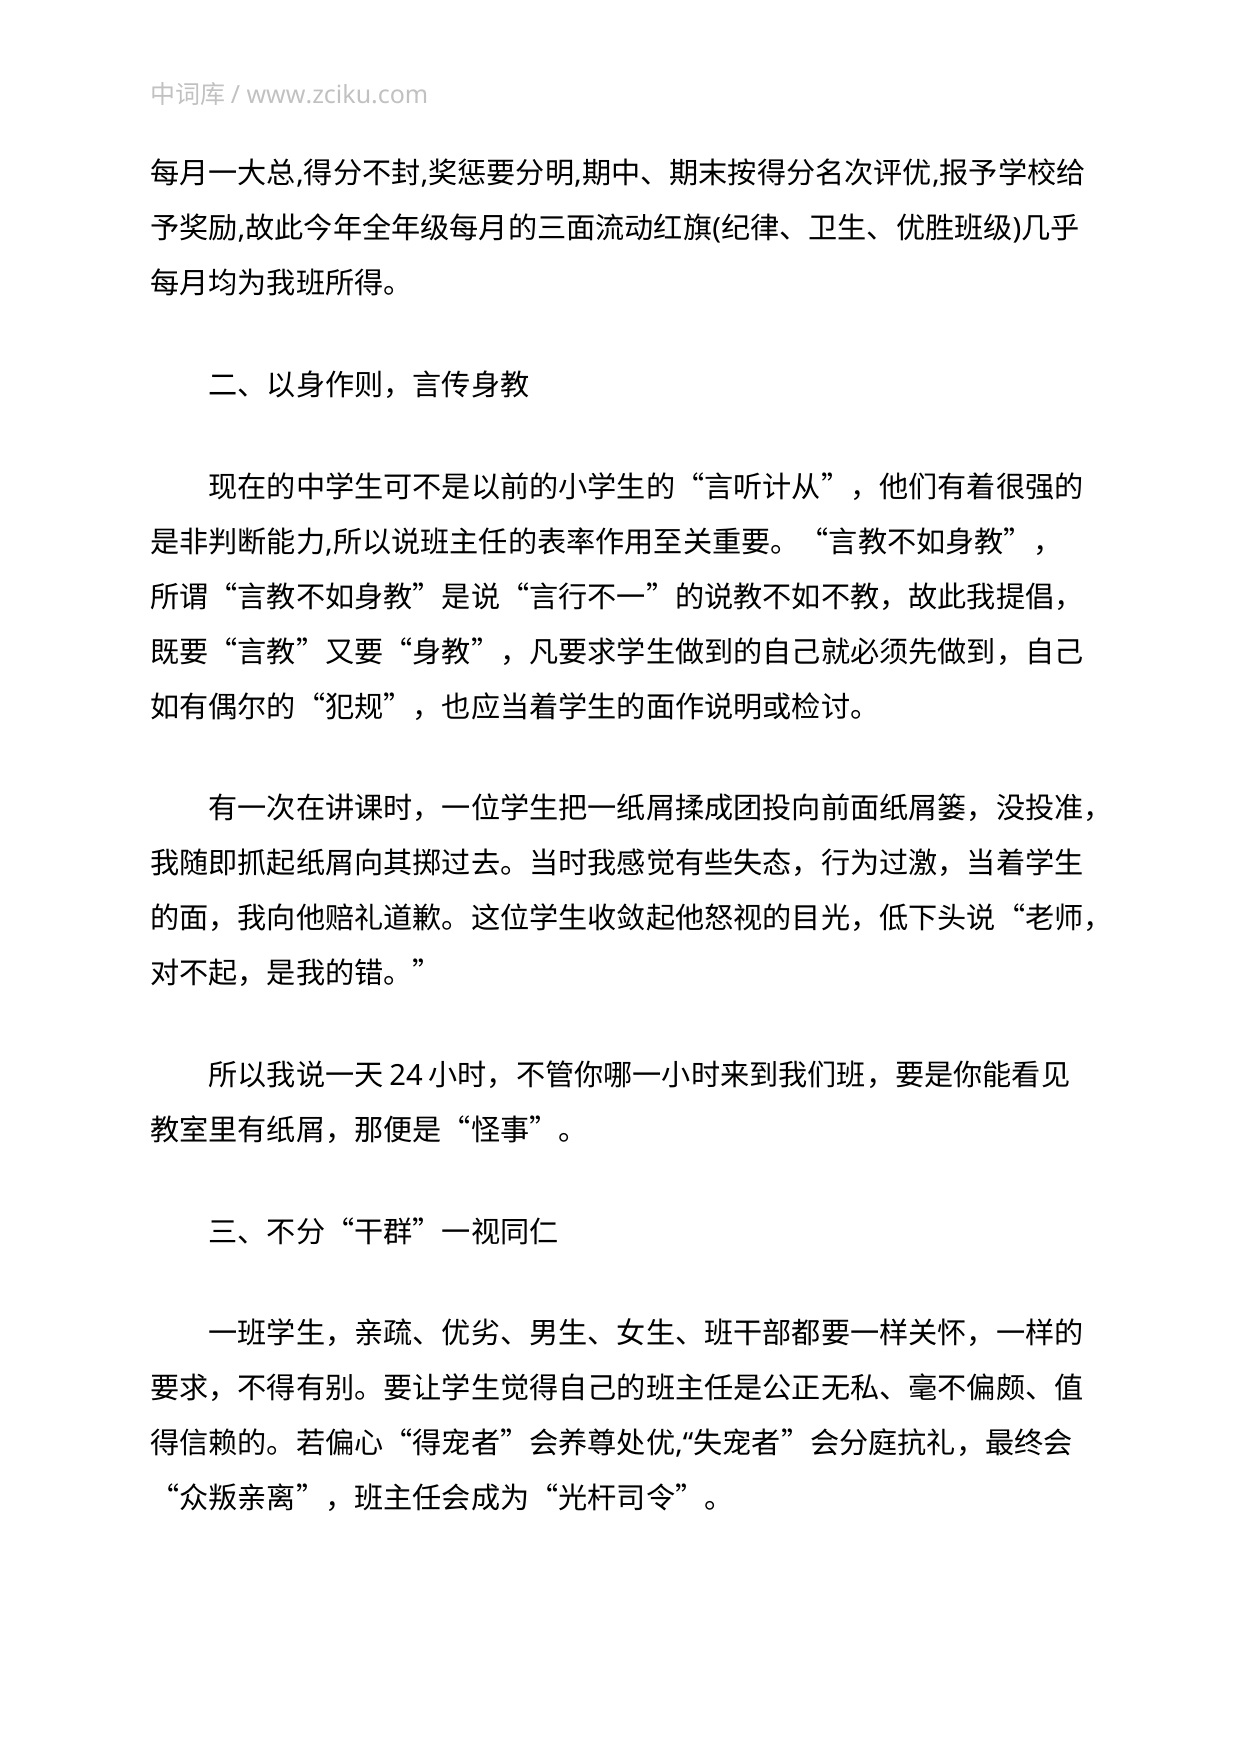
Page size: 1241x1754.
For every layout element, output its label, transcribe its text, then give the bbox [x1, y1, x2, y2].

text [150, 150, 1090, 302]
text 所以我说一天24小时，不管你哪一小时来到我们班，要是你能看见教室里有纸屑，那便是“怪事”。 [150, 1051, 1090, 1149]
text 一班学生，亲疏、优劣、男生、女生、班干部都要一样关怀，一样的要求，不得有别。要让学生觉得自己的班主任是公正无私、毫不偏颇、值得信赖的。若偏心“得宠者”会养尊处优,“失宠者”会分庭抗礼，最终会“众叛亲离”，班主任会成为“光杆司令”。 [150, 1310, 1090, 1517]
text 二、以身作则，言传身教 [150, 362, 1090, 404]
text 三、不分“干群”一视同仁 [150, 1208, 1090, 1251]
text 现在的中学生可不是以前的小学生的“言听计从”，他们有着很强的是非判断能力,所以说班主任的表率作用至关重要。“言教不如身教”，所谓“言教不如身教”是说“言行不一”的说教不如不教，故此我提倡，既要“言教”又要“身教”，凡要求学生做到的自己就必须先做到，自己如有偶尔的“犯规”，也应当着学生的面作说明或检讨。 [150, 463, 1090, 726]
text 有一次在讲课时，一位学生把一纸屑揉成团投向前面纸屑篓，没投准，我随即抓起纸屑向其掷过去。当时我感觉有些失态，行为过激，当着学生的面，我向他赔礼道歉。这位学生收敛起他怒视的目光，低下头说“老师，对不起，是我的错。” [150, 785, 1090, 992]
